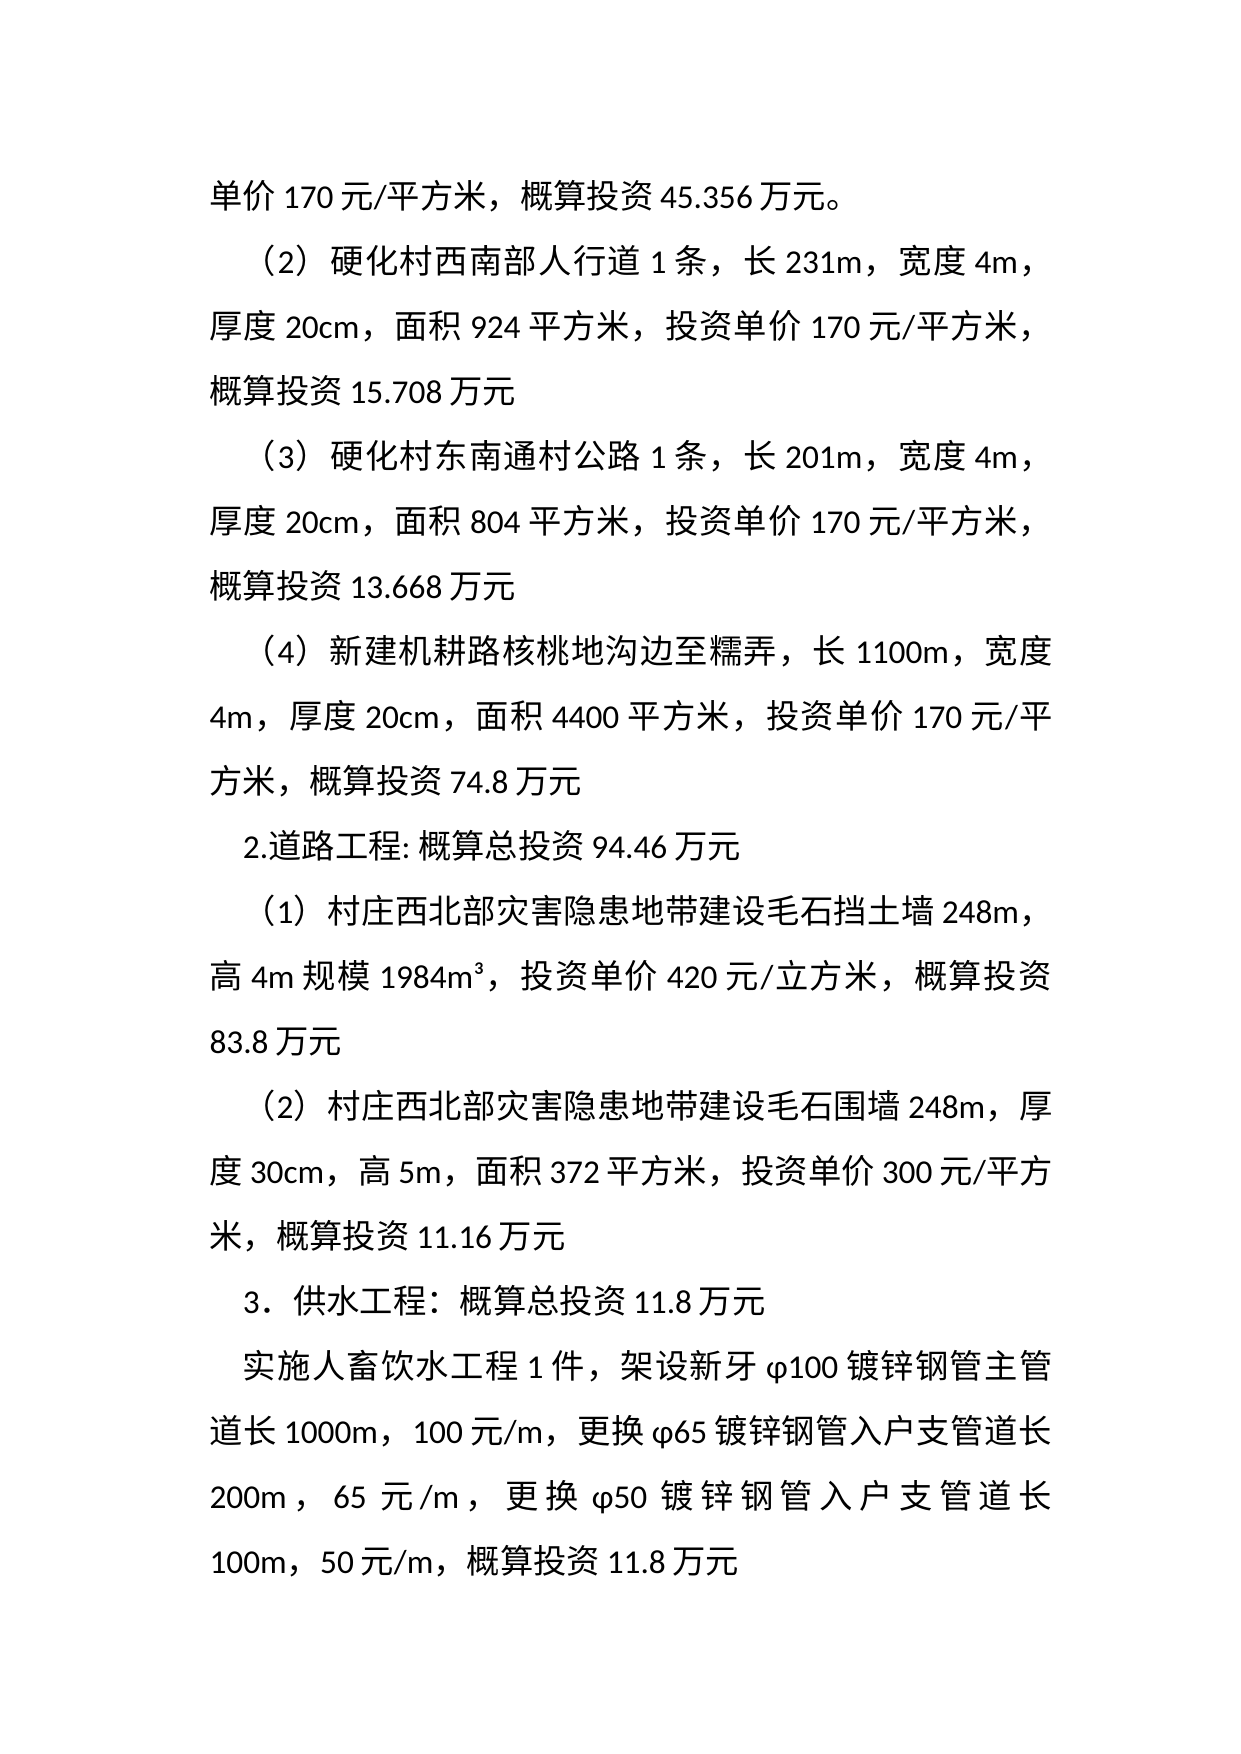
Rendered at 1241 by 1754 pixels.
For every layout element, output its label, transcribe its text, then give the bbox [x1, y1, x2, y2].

text 3．供水工程：概算总投资11.8万元 [209, 1267, 1053, 1332]
text （2）村庄西北部灾害隐患地带建设毛石围墙248m，厚度30cm，高5m，面积372平方米，投资单价300元/平方米，概算投资11.16万元 [209, 1072, 1053, 1267]
text （4）新建机耕路核桃地沟边至糯弄，长1100m，宽度4m，厚度20cm，面积4400平方米，投资单价170元/平方米，概算投资74.8万元 [209, 617, 1053, 812]
text 实施人畜饮水工程1件，架设新牙φ100镀锌钢管主管道长1000m，100元/m，更换φ65镀锌钢管入户支管道长200m，65元/m，更换φ50镀锌钢管入户支管道长100m，50元/m，概算投资11.8万元 [209, 1332, 1053, 1592]
text 2.道路工程: 概算总投资94.46万元 [209, 812, 1053, 877]
text （3）硬化村东南通村公路1条，长201m，宽度4m，厚度20cm，面积804平方米，投资单价170元/平方米，概算投资13.668万元 [209, 422, 1053, 617]
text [209, 162, 1053, 227]
text （1）村庄西北部灾害隐患地带建设毛石挡土墙248m，高4m规模1984m³，投资单价420元/立方米，概算投资83.8万元 [209, 877, 1053, 1072]
text （2）硬化村西南部人行道1条，长231m，宽度4m，厚度20cm，面积924平方米，投资单价170元/平方米，概算投资15.708万元 [209, 227, 1053, 422]
